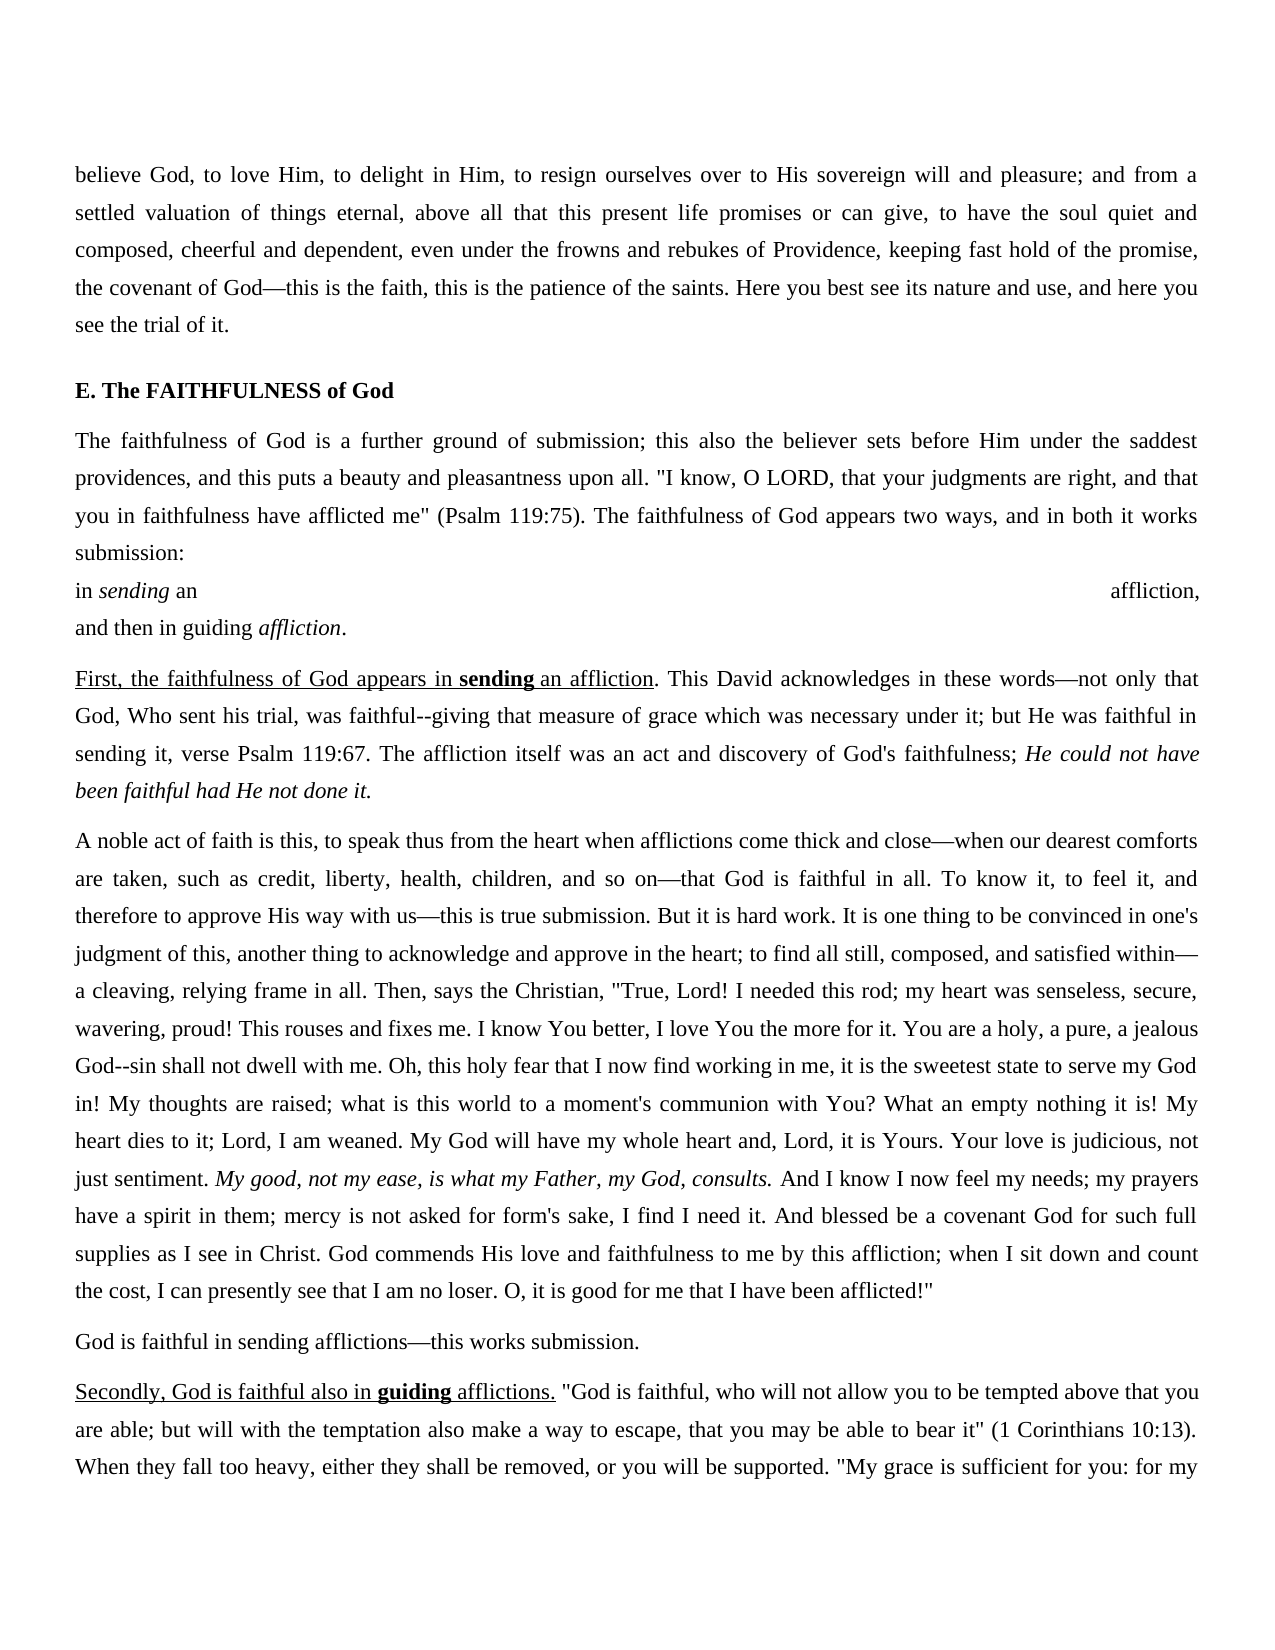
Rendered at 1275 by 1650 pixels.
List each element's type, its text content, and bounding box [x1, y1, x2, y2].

text A noble act of faith is this, to speak thus from the heart when afflictions come thick and close—when our dearest comforts are taken, such as credit, liberty, health, children, and so on—that God is faithful in all. To know it, to feel it, and therefore to approve His way with us—this is true submission. But it is hard work. It is one thing to be convinced in one's judgment of this, another thing to acknowledge and approve in the heart; to find all still, composed, and satisfied within—a cleaving, relying frame in all. Then, says the Christian, "True, Lord! I needed this rod; my heart was senseless, secure, wavering, proud! This rouses and fixes me. I know You better, I love You the more for it. You are a holy, a pure, a jealous God--sin shall not dwell with me. Oh, this holy fear that I now find working in me, it is the sweetest state to serve my God in! My thoughts are raised; what is this world to a moment's communion with You? What an empty nothing it is! My heart dies to it; Lord, I am weaned. My God will have my whole heart and, Lord, it is Yours. Your love is judicious, not just sentiment. My good, not my ease, is what my Father, my God, consults. And I know I now feel my needs; my prayers have a spirit in them; mercy is not asked for form's sake, I find I need it. And blessed be a covenant God for such full supplies as I see in Christ. God commends His love and faithfulness to me by this affliction; when I sit down and count the cost, I can presently see that I am no loser. O, it is good for me that I have been afflicted!" [75, 816, 1200, 1304]
text The faithfulness of God is a further ground of submission; this also the believer sets before Him under the saddest providences, and this puts a beauty and pleasantness upon all. "I know, O LORD, that your judgments are right, and that you in faithfulness have afflicted me" (Psalm 119:75). The faithfulness of God appears two ways, and in both it works submission: in sending an affliction, and then in guiding affliction. [75, 416, 1200, 641]
text First, the faithfulness of God appears in sending an affliction. This David acknowledges in these words—not only that God, Who sent his trial, was faithful--giving that measure of grace which was necessary under it; but He was faithful in sending it, verse Psalm 119:67. The affliction itself was an act and discovery of God's faithfulness; He could not have been faithful had He not done it. [75, 654, 1200, 804]
text God is faithful in sending afflictions—this works submission. [75, 1317, 1200, 1354]
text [75, 150, 1200, 337]
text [75, 1367, 1200, 1479]
